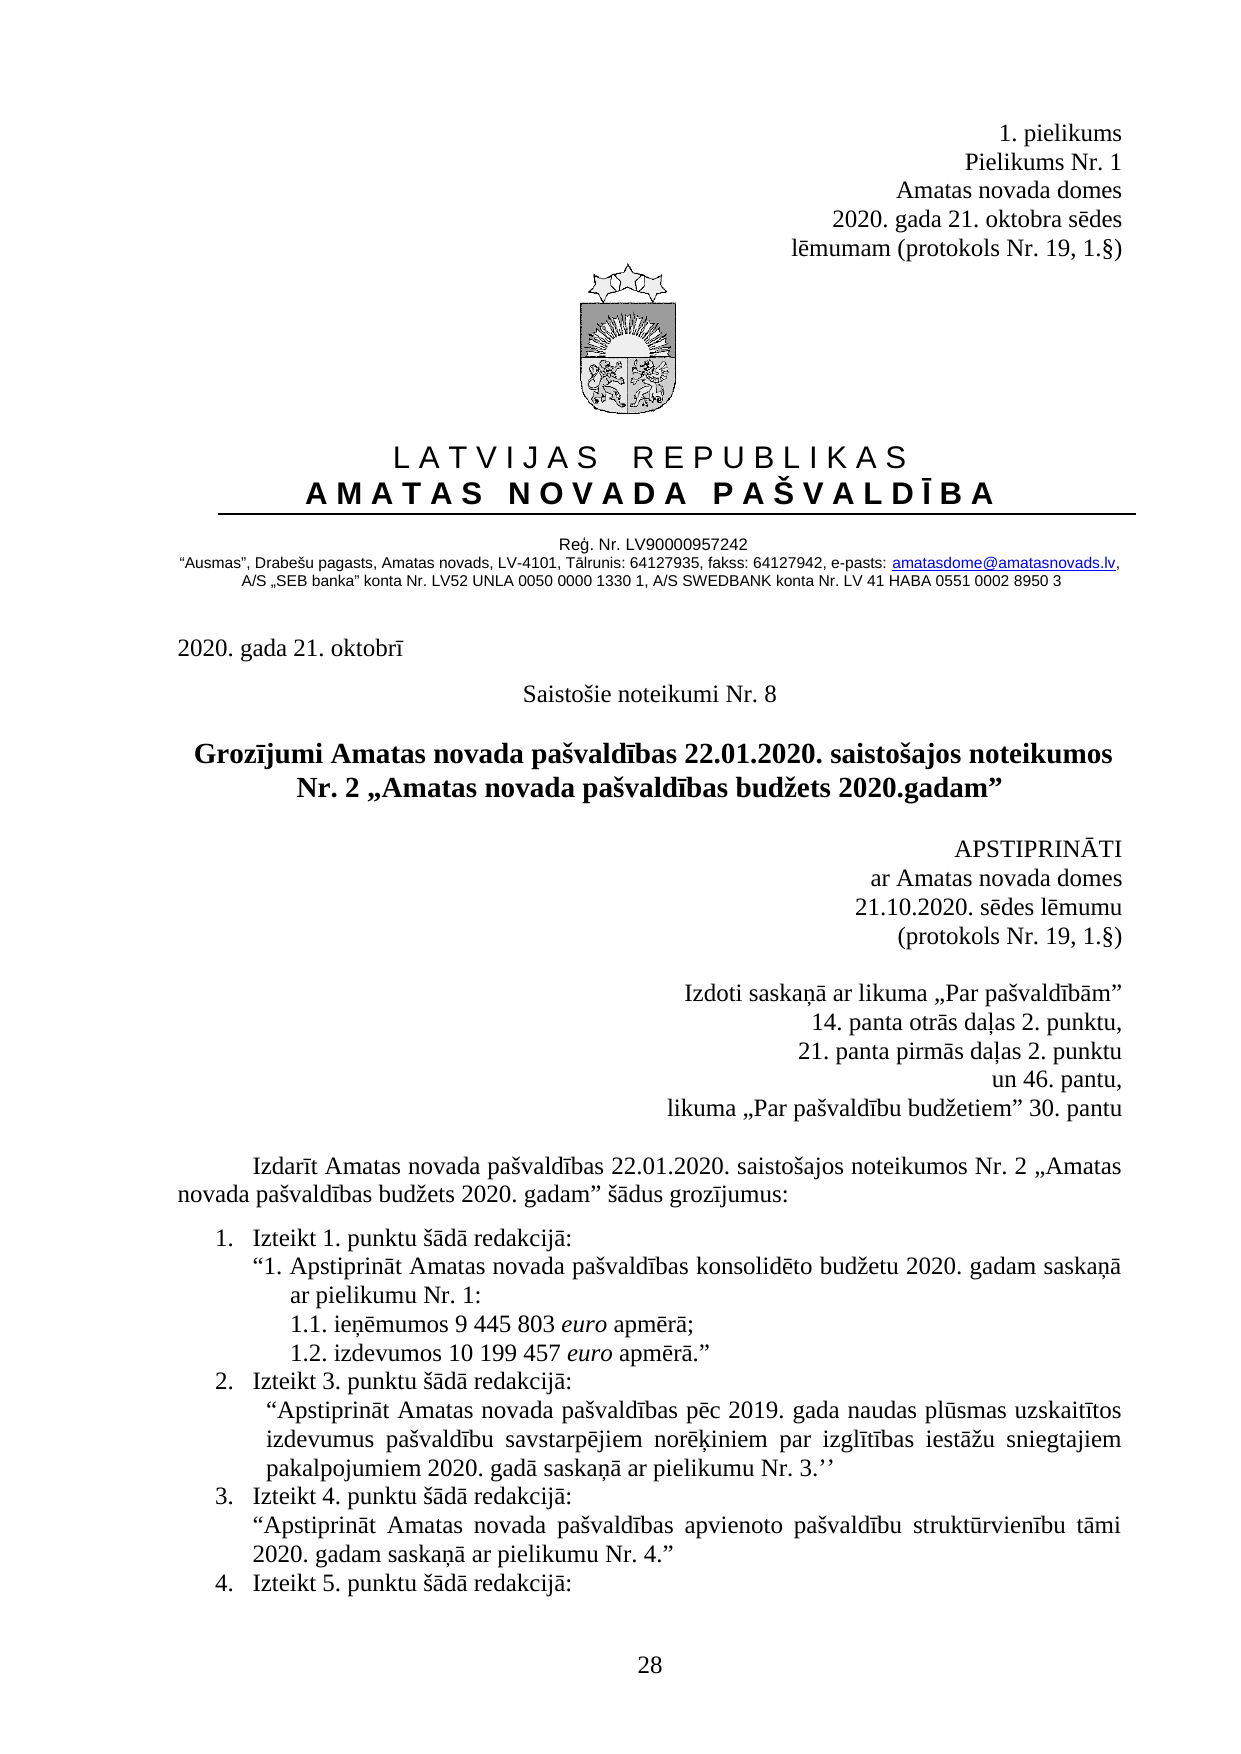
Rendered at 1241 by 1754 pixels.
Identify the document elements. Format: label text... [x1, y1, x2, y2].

text ( Nr. 19, 1.§) [177, 921, 1122, 949]
text un 46. pantu, [177, 1064, 1122, 1093]
picture [577, 261, 678, 415]
text Pielikums Nr. 1 [215, 147, 1122, 176]
text lēmumam (protokols Nr. 19, 1.§) [215, 233, 1122, 262]
list Izteikt 3. punktu šādā redakcijā: [215, 1366, 1122, 1395]
text 1.2. izdevumos 10 199 457 euro apmērā.” [290, 1338, 1122, 1366]
list Izteikt 5. punktu šādā redakcijā: [215, 1568, 1122, 1596]
text Amatas novada domes [177, 176, 1122, 204]
text 14. panta otrās daļas 2. punktu, [177, 1007, 1122, 1036]
text 21. panta pirmās daļas 2. punktu [177, 1036, 1122, 1064]
text A/S „SEB banka” konta Nr. LV52 UNLA 0050 0000 1330 1, A/S SWEDBANK konta Nr. LV 41 HABA 0551 0002 8950 3 [177, 572, 1122, 590]
text 1. pielikums [215, 118, 1122, 147]
text “1. Apstiprināt Amatas novada pašvaldības konsolidēto budžetu 2020. gadam saskaņā ar pielikumu Nr. 1: [252, 1251, 1122, 1309]
text A M A T A S N O V A D A P A Š V A L D Ī B A [177, 475, 1122, 511]
text Izdarīt Amatas novada pašvaldības 22.01.2020. saistošajos noteikumos Nr. 2 „Amatas novada pašvaldības budžets 2020. gadam” šādus grozījumus: [177, 1151, 1122, 1208]
list Izteikt 1. punktu šādā redakcijā: [215, 1223, 1122, 1251]
list Izteikt 4. punktu šādā redakcijā: [215, 1481, 1122, 1510]
text 2020. gada 21. oktobra sēdes [177, 204, 1122, 233]
text 1.1. ieņēmumos 9 445 803 euro apmērā; [290, 1309, 1122, 1338]
text APSTIPRINĀTI [177, 834, 1122, 863]
text Grozījumi Amatas novada pašvaldības 22.01.2020. saistošajos noteikumos Nr. 2 „Amatas novada pašvaldības budžets 2020.gadam” [177, 736, 1122, 803]
text “Apstiprināt Amatas novada pašvaldības pēc 2019. gada naudas plūsmas uzskaitītos izdevumus pašvaldību savstarpējiem norēķiniem par izglītības iestāžu sniegtajiem pakalpojumiem 2020. gadā saskaņā ar pielikumu Nr. 3.’’ [266, 1395, 1122, 1481]
text 2020. gada 21. oktobrī [177, 633, 1122, 662]
text Reģ. Nr. LV90000957242 [177, 535, 1122, 554]
text Saistošie noteikumi Nr. 8 [177, 679, 1122, 708]
text Izdoti saskaņā ar likuma „Par pašvaldībām” [177, 978, 1122, 1007]
text ar Amatas novada domes [177, 863, 1122, 892]
text 21.10.2020. sēdes lēmumu [177, 892, 1122, 921]
text “Apstiprināt Amatas novada pašvaldības apvienoto pašvaldību struktūrvienību tāmi 2020. gadam saskaņā ar pielikumu Nr. 4.” [252, 1510, 1122, 1568]
text likuma „Par pašvaldību budžetiem” 30. pantu [177, 1093, 1122, 1122]
text “Ausmas”, Drabešu pagasts, Amatas novads, LV-4101, Tālrunis: 64127935, fakss: 64127942, e-pasts: amatasdome@amatasnovads.lv, [177, 554, 1122, 572]
text L A T V I J A S R E P U B L I K A S [177, 439, 1122, 475]
